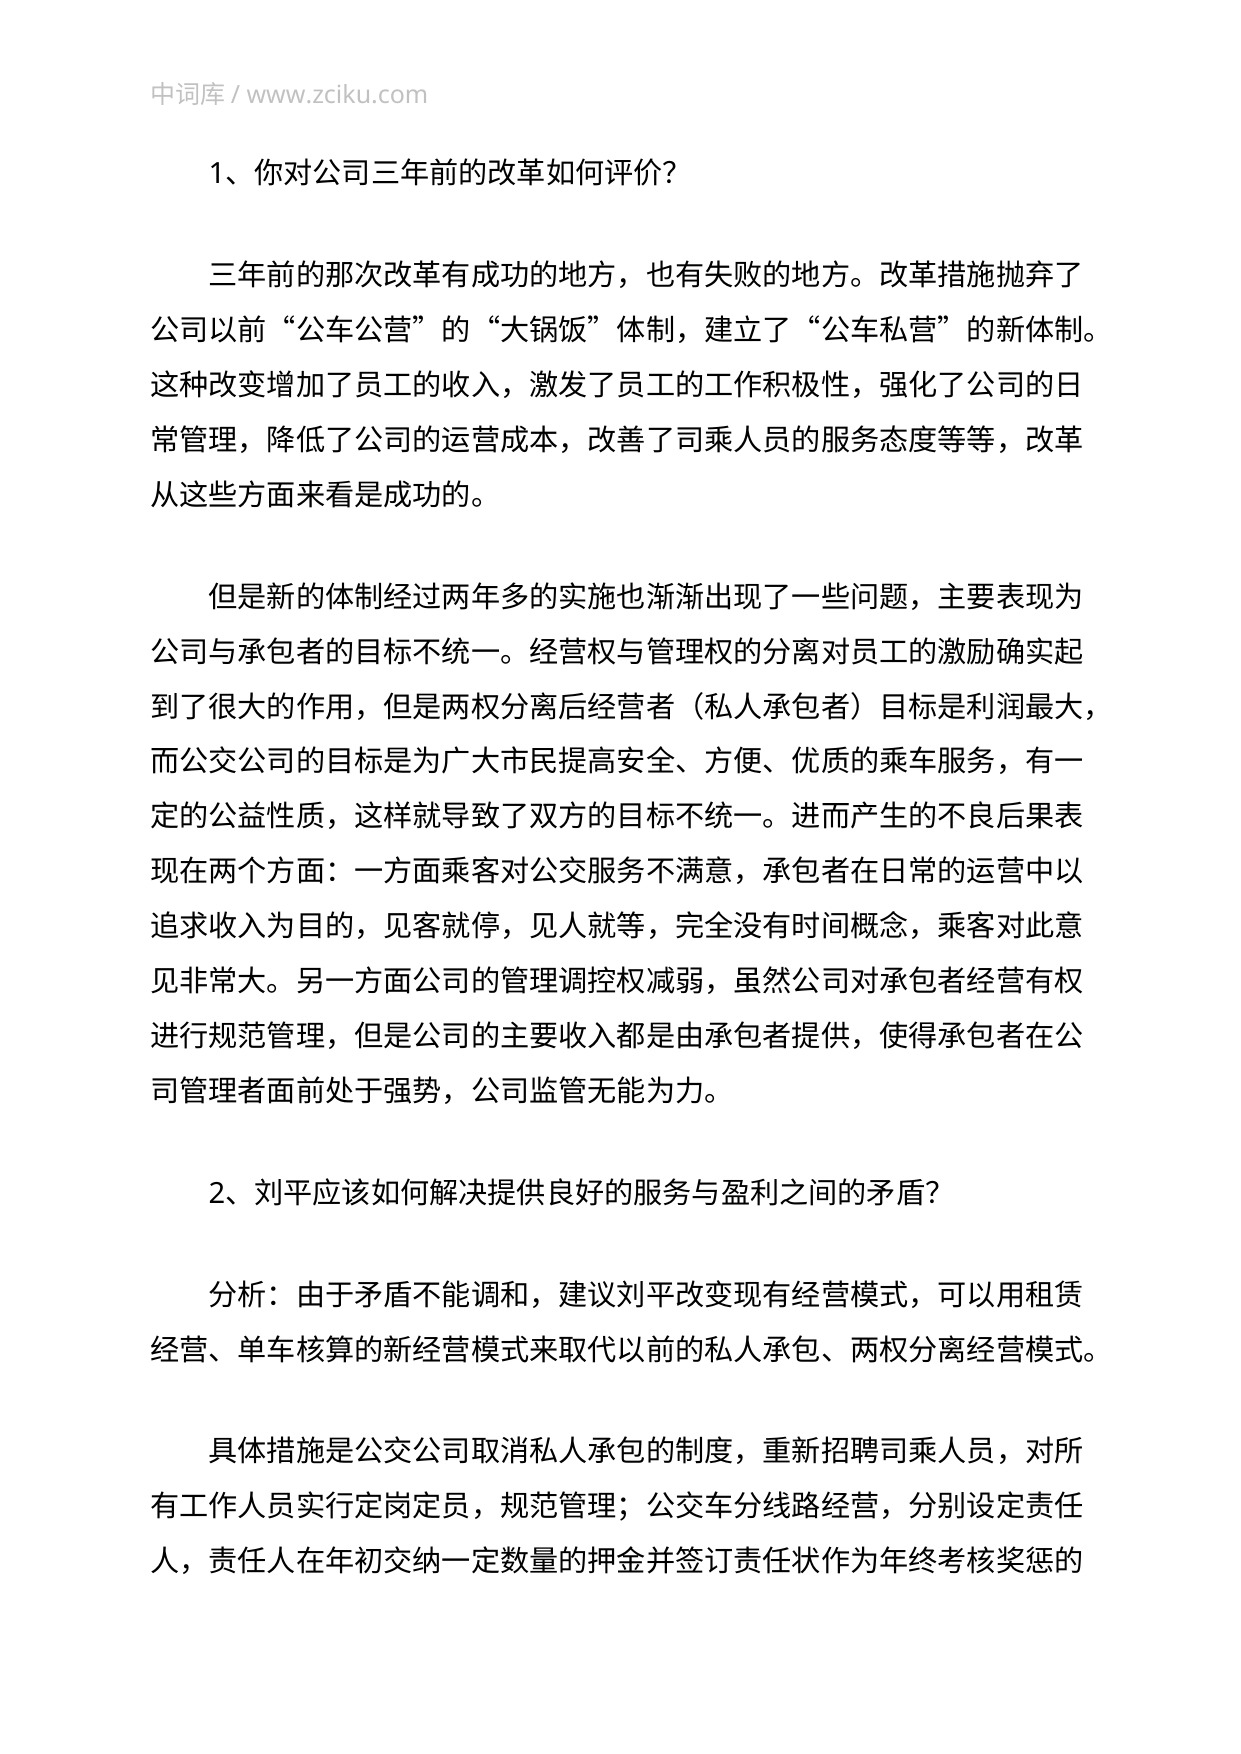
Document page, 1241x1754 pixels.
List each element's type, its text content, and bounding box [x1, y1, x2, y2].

text 分析：由于矛盾不能调和，建议刘平改变现有经营模式，可以用租赁经营、单车核算的新经营模式来取代以前的私人承包、两权分离经营模式。 [150, 1271, 1090, 1368]
text 三年前的那次改革有成功的地方，也有失败的地方。改革措施抛弃了公司以前“公车公营”的“大锅饭”体制，建立了“公车私营”的新体制。这种改变增加了员工的收入，激发了员工的工作积极性，强化了公司的日常管理，降低了公司的运营成本，改善了司乘人员的服务态度等等，改革从这些方面来看是成功的。 [150, 252, 1090, 514]
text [150, 1428, 1090, 1580]
text 但是新的体制经过两年多的实施也渐渐出现了一些问题，主要表现为公司与承包者的目标不统一。经营权与管理权的分离对员工的激励确实起到了很大的作用，但是两权分离后经营者（私人承包者）目标是利润最大，而公交公司的目标是为广大市民提高安全、方便、优质的乘车服务，有一定的公益性质，这样就导致了双方的目标不统一。进而产生的不良后果表现在两个方面：一方面乘客对公交服务不满意，承包者在日常的运营中以追求收入为目的，见客就停，见人就等，完全没有时间概念，乘客对此意见非常大。另一方面公司的管理调控权减弱，虽然公司对承包者经营有权进行规范管理，但是公司的主要收入都是由承包者提供，使得承包者在公司管理者面前处于强势，公司监管无能为力。 [150, 573, 1090, 1110]
text 2、刘平应该如何解决提供良好的服务与盈利之间的矛盾？ [150, 1169, 1090, 1212]
text 1、你对公司三年前的改革如何评价？ [150, 150, 1090, 192]
